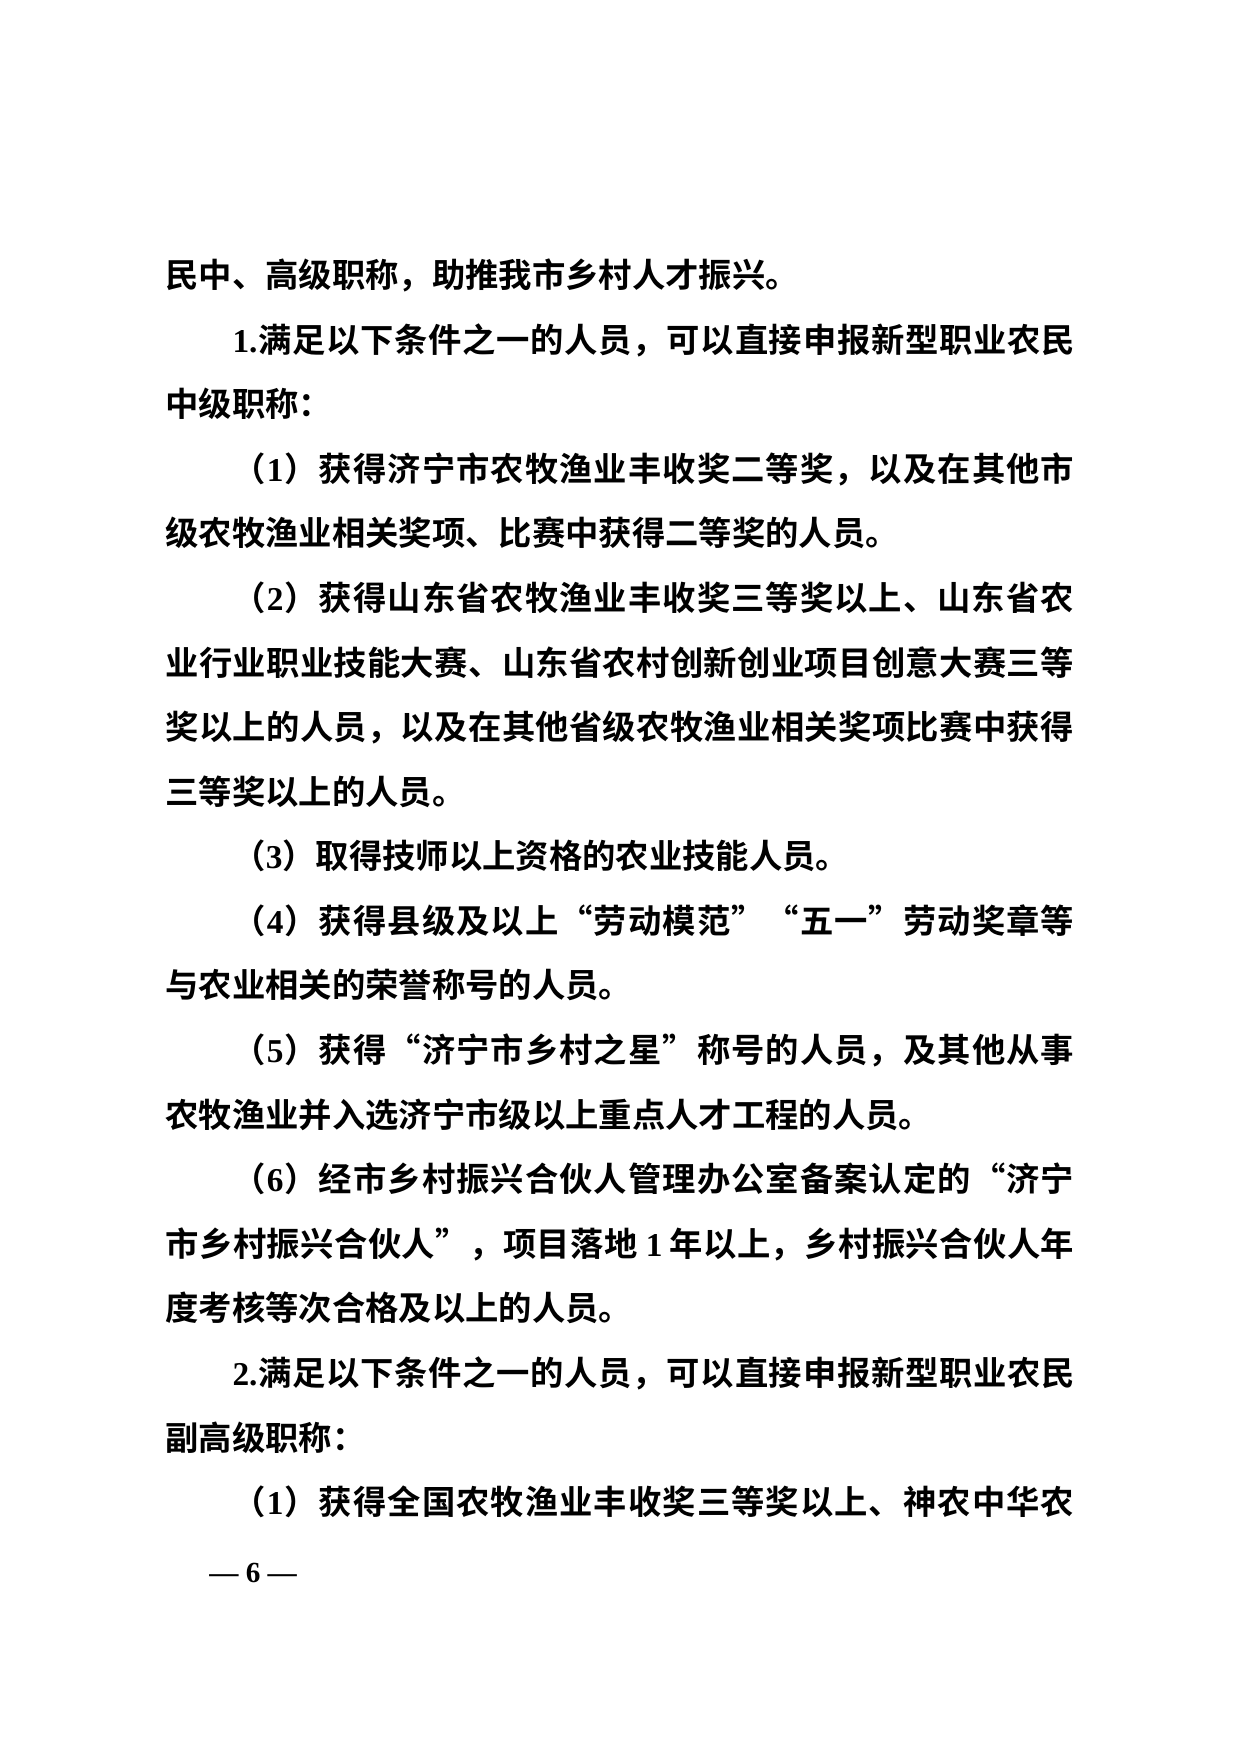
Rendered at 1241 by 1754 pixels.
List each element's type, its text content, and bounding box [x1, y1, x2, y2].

text （5）获得“济宁市乡村之星”称号的人员，及其他从事农牧渔业并入选济宁市级以上重点人才工程的人员。 [165, 1011, 1075, 1140]
text （3）取得技师以上资格的农业技能人员。 [165, 817, 1075, 882]
text 2.满足以下条件之一的人员，可以直接申报新型职业农民副高级职称： [165, 1334, 1075, 1463]
text （4）获得县级及以上“劳动模范”“五一”劳动奖章等与农业相关的荣誉称号的人员。 [165, 882, 1075, 1011]
text 1.满足以下条件之一的人员，可以直接申报新型职业农民中级职称： [165, 300, 1075, 429]
text （2）获得山东省农牧渔业丰收奖三等奖以上、山东省农业行业职业技能大赛、山东省农村创新创业项目创意大赛三等奖以上的人员，以及在其他省级农牧渔业相关奖项比赛中获得三等奖以上的人员。 [165, 559, 1075, 817]
text （6）经市乡村振兴合伙人管理办公室备案认定的“济宁市乡村振兴合伙人”，项目落地1年以上，乡村振兴合伙人年度考核等次合格及以上的人员。 [165, 1140, 1075, 1334]
text （1）获得济宁市农牧渔业丰收奖二等奖，以及在其他市级农牧渔业相关奖项、比赛中获得二等奖的人员。 [165, 429, 1075, 559]
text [165, 1463, 1075, 1527]
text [165, 236, 1075, 300]
